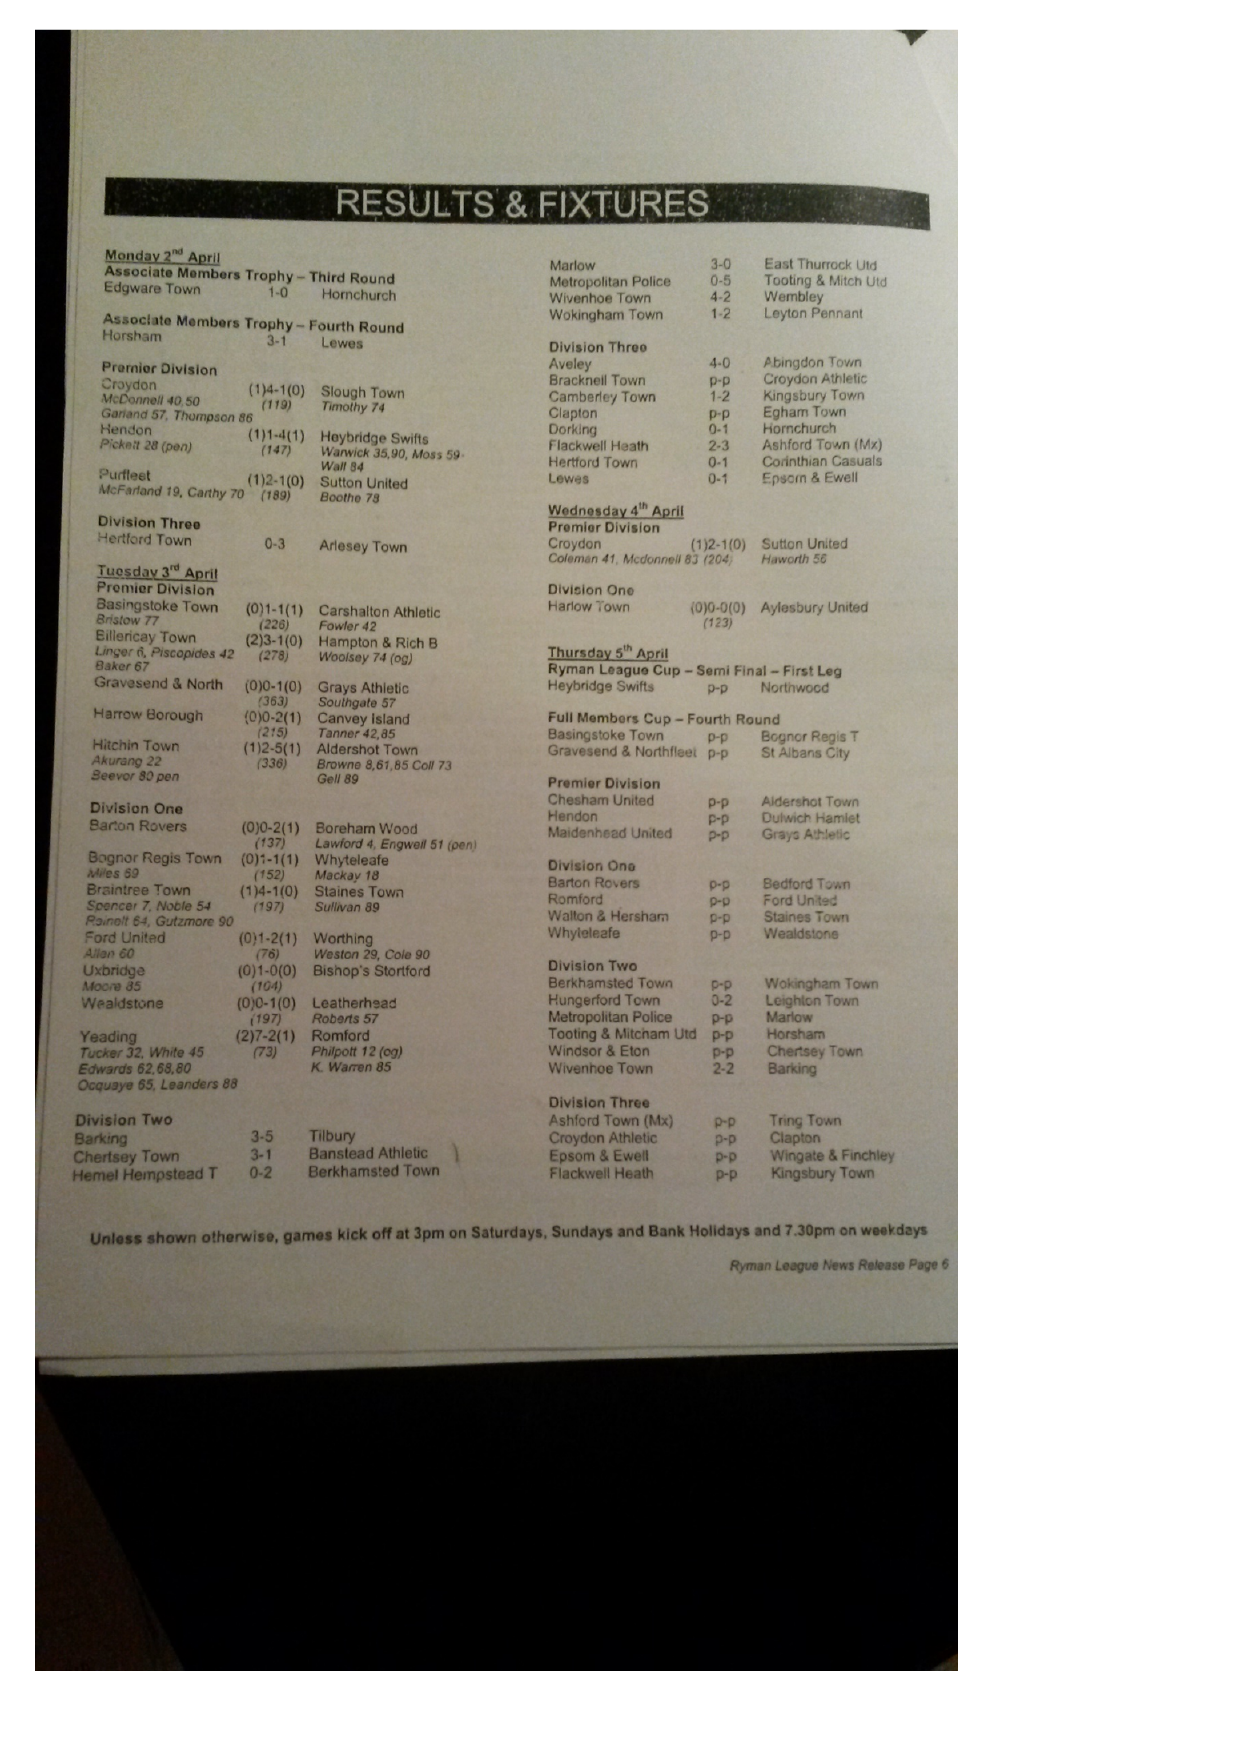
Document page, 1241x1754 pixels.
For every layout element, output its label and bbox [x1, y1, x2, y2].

picture [36, 32, 958, 1671]
